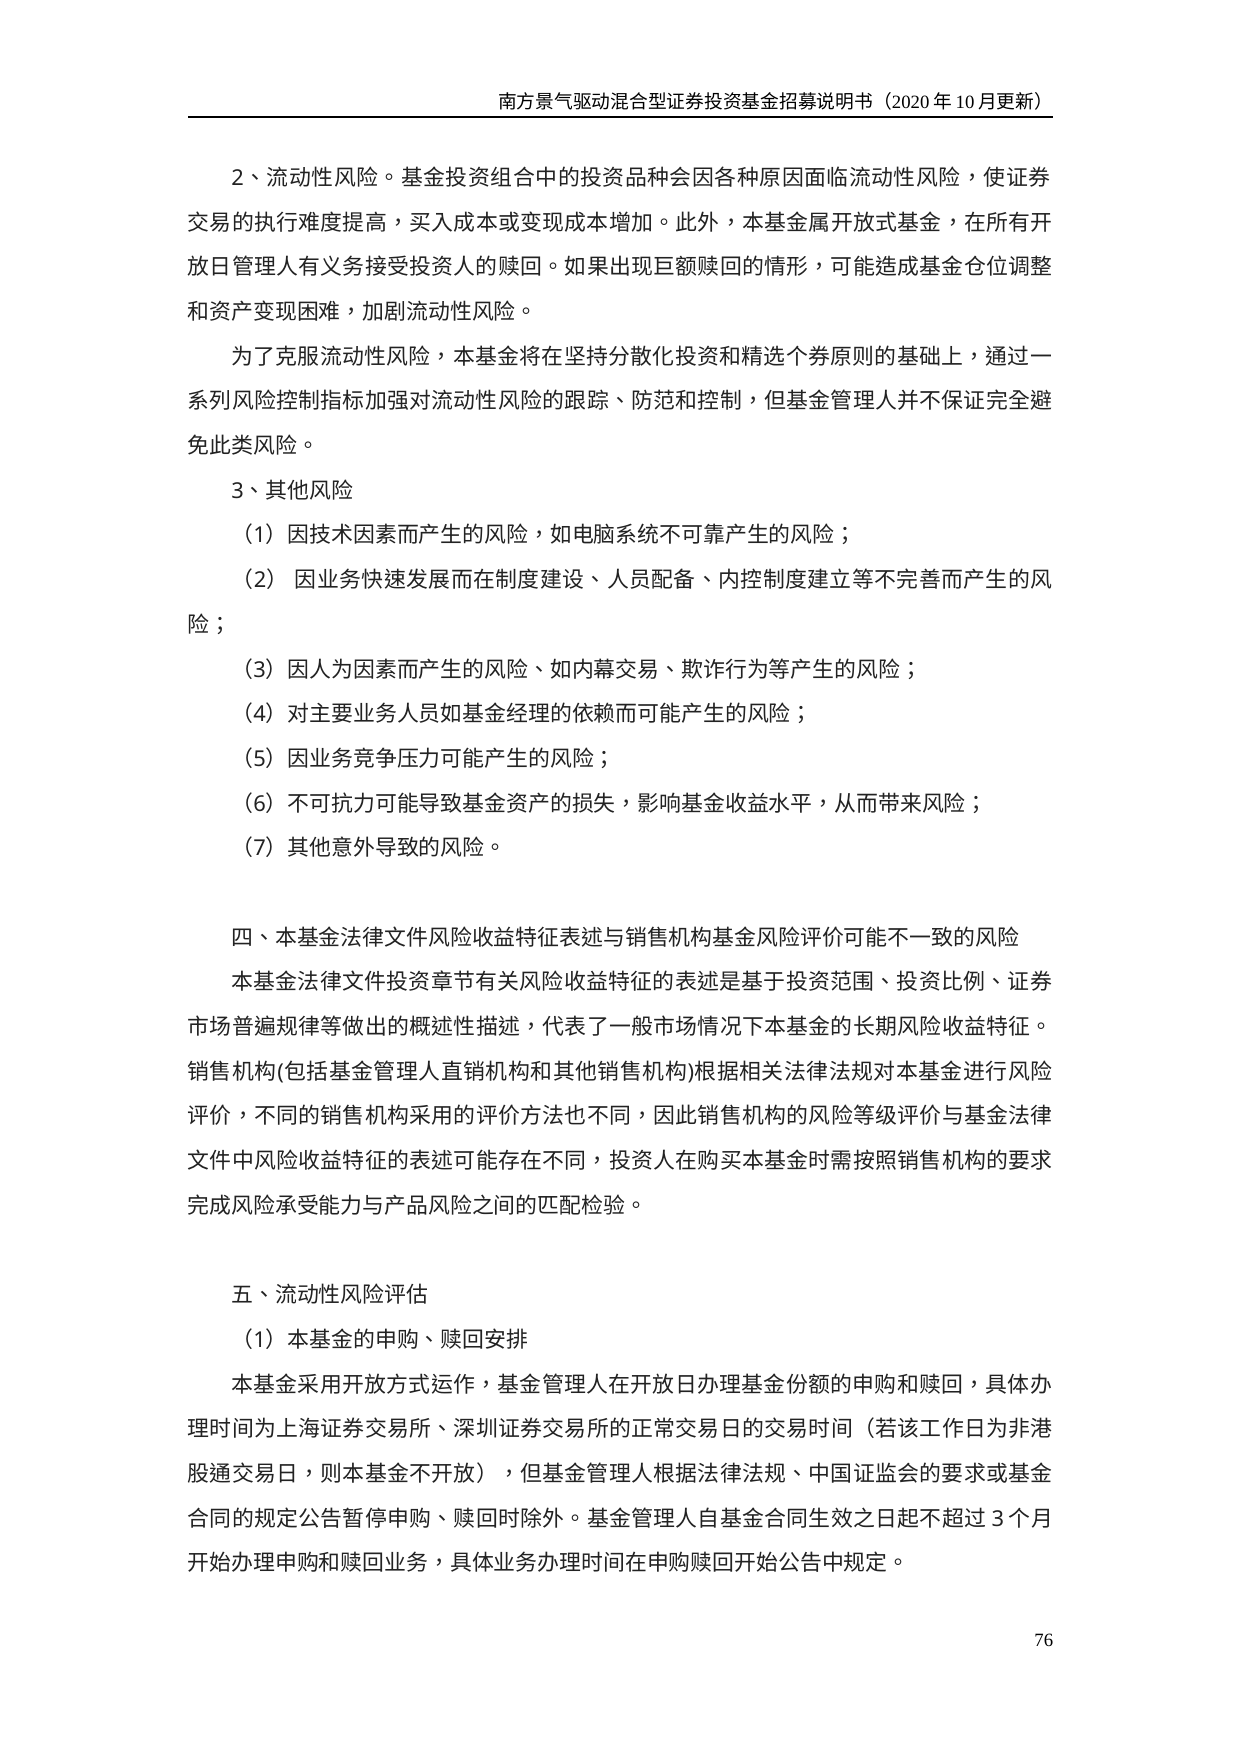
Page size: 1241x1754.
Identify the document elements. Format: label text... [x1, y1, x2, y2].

text （6）不可抗力可能导致基金资产的损失，影响基金收益水平，从而带来风险； [187, 788, 1053, 817]
text （2） 因业务快速发展而在制度建设、人员配备、内控制度建立等不完善而产生的风险； [187, 564, 1053, 639]
text 本基金法律文件投资章节有关风险收益特征的表述是基于投资范围、投资比例、证券市场普遍规律等做出的概述性描述，代表了一般市场情况下本基金的长期风险收益特征。销售机构(包括基金管理人直销机构和其他销售机构)根据相关法律法规对本基金进行风险评价，不同的销售机构采用的评价方法也不同，因此销售机构的风险等级评价与基金法律文件中风险收益特征的表述可能存在不同，投资人在购买本基金时需按照销售机构的要求完成风险承受能力与产品风险之间的匹配检验。 [187, 966, 1053, 1219]
text （1）本基金的申购、赎回安排 [187, 1324, 1053, 1354]
text 本基金采用开放方式运作，基金管理人在开放日办理基金份额的申购和赎回，具体办理时间为上海证券交易所、深圳证券交易所的正常交易日的交易时间（若该工作日为非港股通交易日，则本基金不开放），但基金管理人根据法律法规、中国证监会的要求或基金合同的规定公告暂停申购、赎回时除外。基金管理人自基金合同生效之日起不超过3个月开始办理申购和赎回业务，具体业务办理时间在申购赎回开始公告中规定。 [187, 1368, 1053, 1577]
text 五、流动性风险评估 [187, 1279, 1053, 1309]
text （7）其他意外导致的风险。 [187, 832, 1053, 862]
text （1）因技术因素而产生的风险，如电脑系统不可靠产生的风险； [187, 519, 1053, 549]
text 2、流动性风险。基金投资组合中的投资品种会因各种原因面临流动性风险，使证券交易的执行难度提高，买入成本或变现成本增加。此外，本基金属开放式基金，在所有开放日管理人有义务接受投资人的赎回。如果出现巨额赎回的情形，可能造成基金仓位调整和资产变现困难，加剧流动性风险。 [187, 162, 1053, 326]
text 3、其他风险 [187, 475, 1053, 504]
text （5）因业务竞争压力可能产生的风险； [187, 743, 1053, 773]
text 四、本基金法律文件风险收益特征表述与销售机构基金风险评价可能不一致的风险 [187, 922, 1053, 951]
text （3）因人为因素而产生的风险、如内幕交易、欺诈行为等产生的风险； [187, 653, 1053, 683]
text （4）对主要业务人员如基金经理的依赖而可能产生的风险； [187, 698, 1053, 728]
text 为了克服流动性风险，本基金将在坚持分散化投资和精选个券原则的基础上，通过一系列风险控制指标加强对流动性风险的跟踪、防范和控制，但基金管理人并不保证完全避免此类风险。 [187, 341, 1053, 460]
